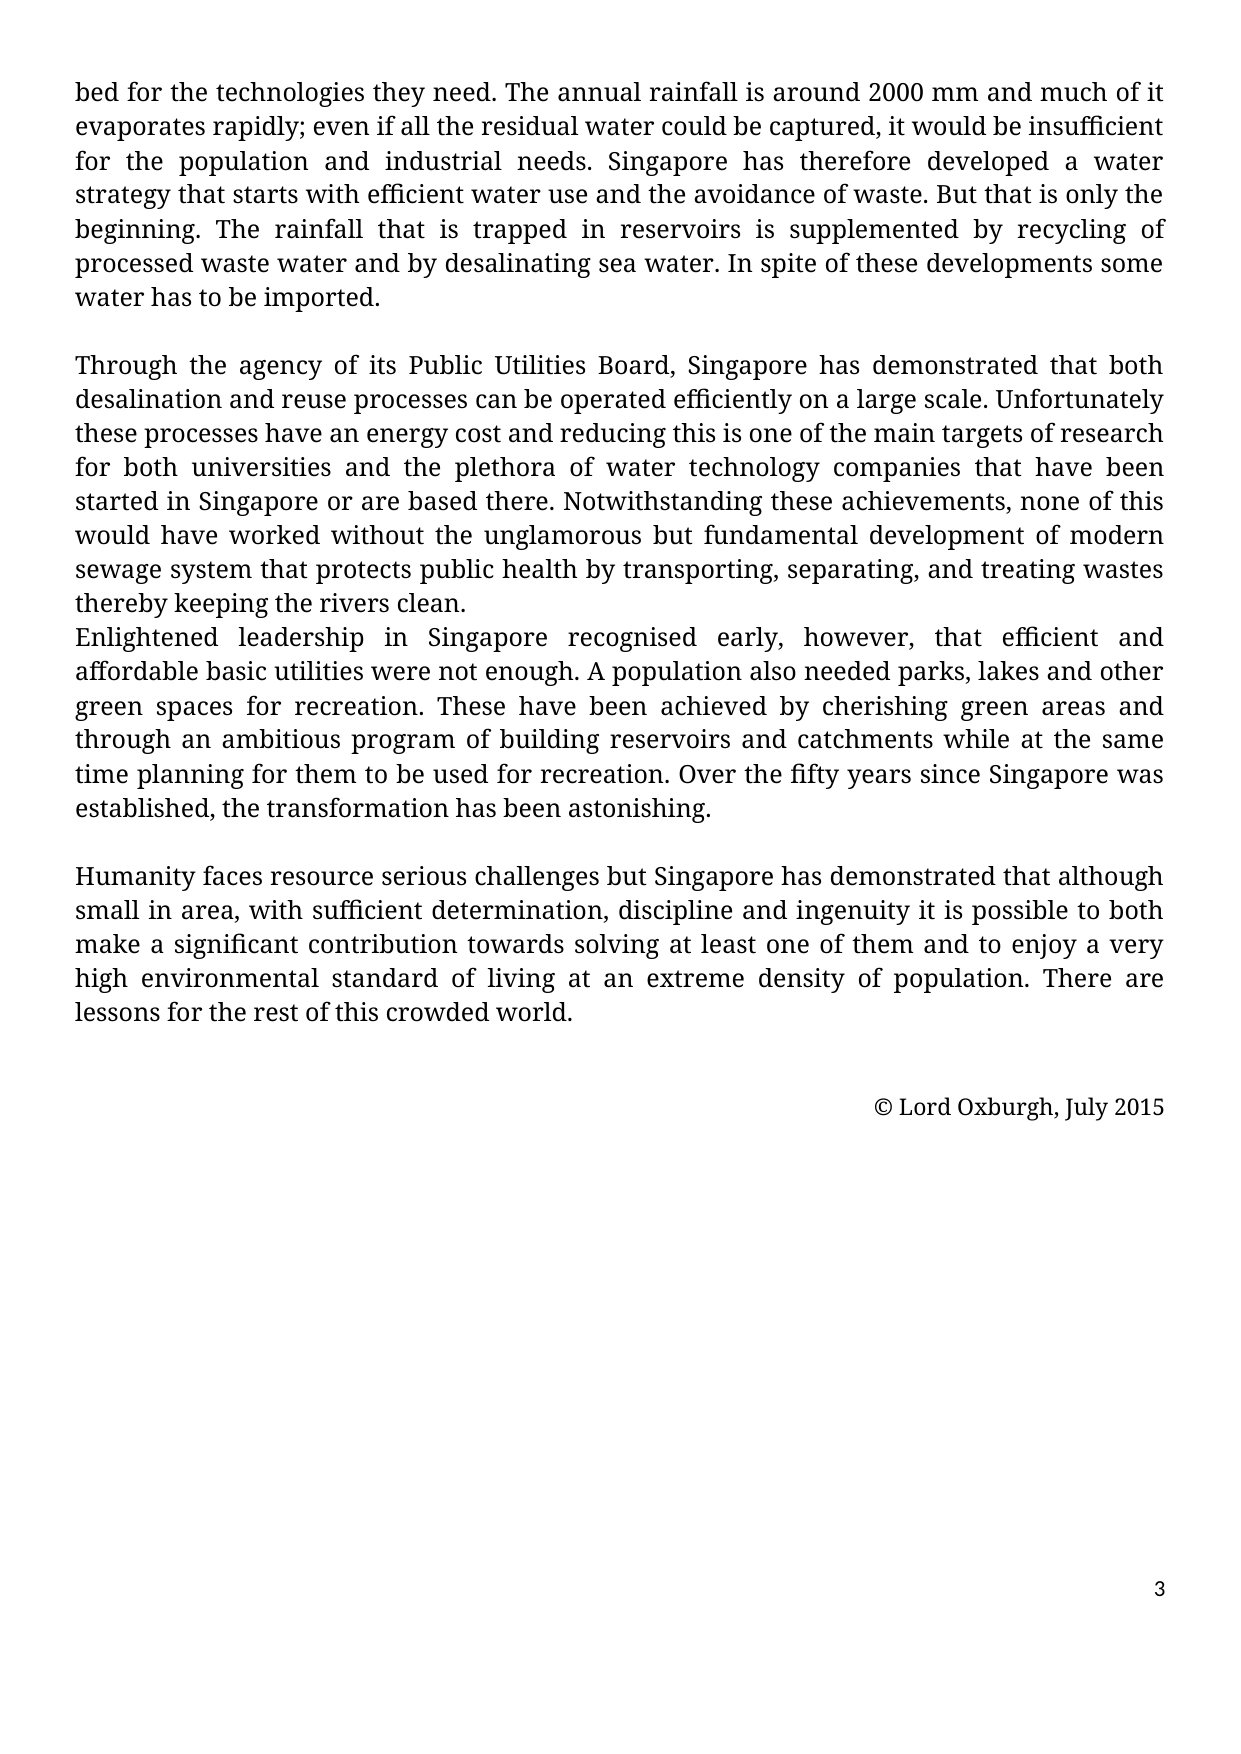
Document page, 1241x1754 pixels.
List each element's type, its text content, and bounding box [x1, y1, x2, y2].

text Enlightened leadership in Singapore recognised early, however, that efficient and affordable basic utilities were not enough. A population also needed parks, lakes and other green spaces for recreation. These have been achieved by cherishing green areas and through an ambitious program of building reservoirs and catchments while at the same time planning for them to be used for recreation. Over the fifty years since Singapore was established, the transformation has been astonishing. [75, 620, 1165, 824]
text Humanity faces resource serious challenges but Singapore has demonstrated that although small in area, with sufficient determination, discipline and ingenuity it is possible to both make a significant contribution towards solving at least one of them and to enjoy a very high environmental standard of living at an extreme density of population. There are lessons for the rest of this crowded world. [75, 858, 1165, 1029]
text © Lord Oxburgh, July 2015 [75, 1091, 1165, 1122]
text Through the agency of its Public Utilities Board, Singapore has demonstrated that both desalination and reuse processes can be operated efficiently on a large scale. Unfortunately these processes have an energy cost and reducing this is one of the main targets of research for both universities and the plethora of water technology companies that have been started in Singapore or are based there. Notwithstanding these achievements, none of this would have worked without the unglamorous but fundamental development of modern sewage system that protects public health by transporting, separating, and treating wastes thereby keeping the rivers clean. [75, 347, 1165, 620]
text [75, 75, 1165, 313]
